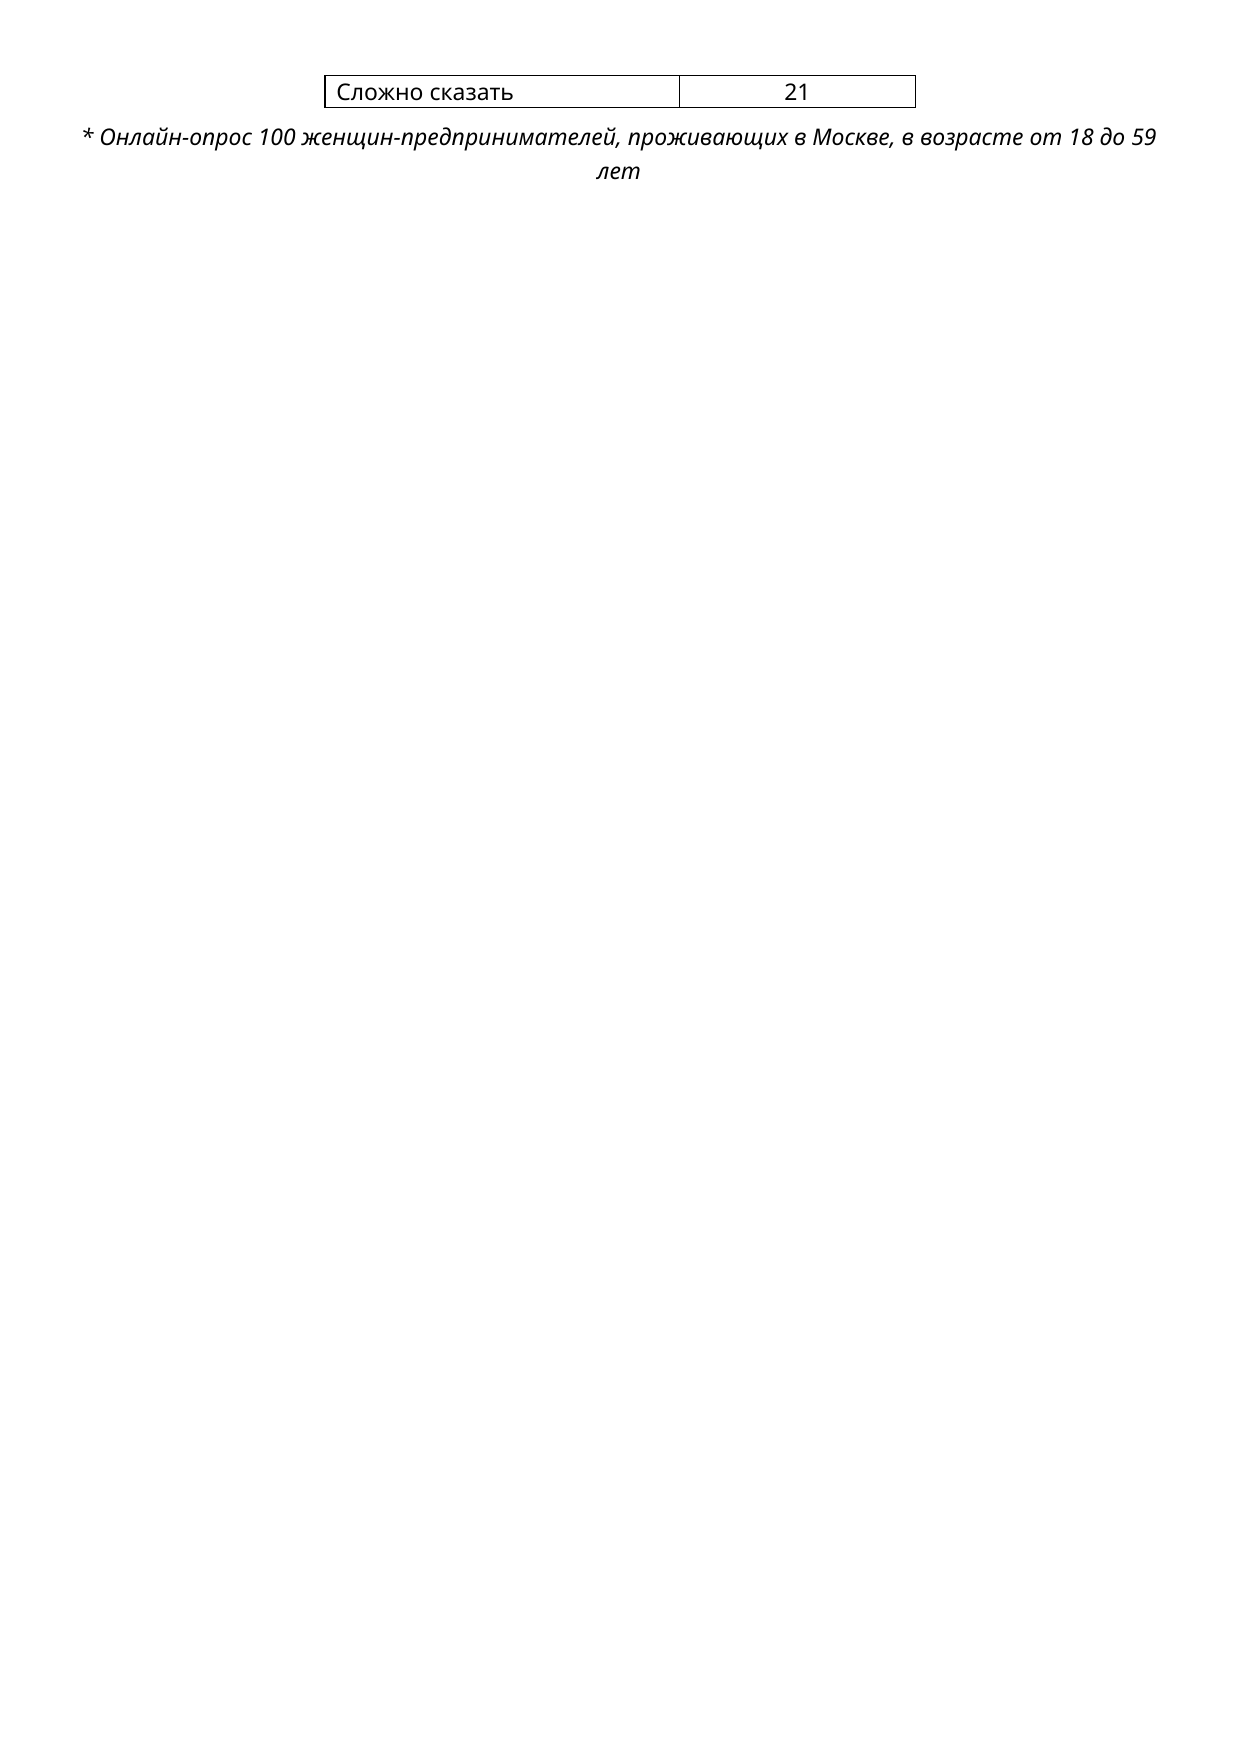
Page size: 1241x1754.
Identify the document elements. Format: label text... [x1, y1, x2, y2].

text * Онлайн-опрос 100 женщин-предпринимателей, проживающих в Москве, в возрасте от 18 до 59 лет [75, 121, 1165, 186]
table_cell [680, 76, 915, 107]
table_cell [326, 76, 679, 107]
